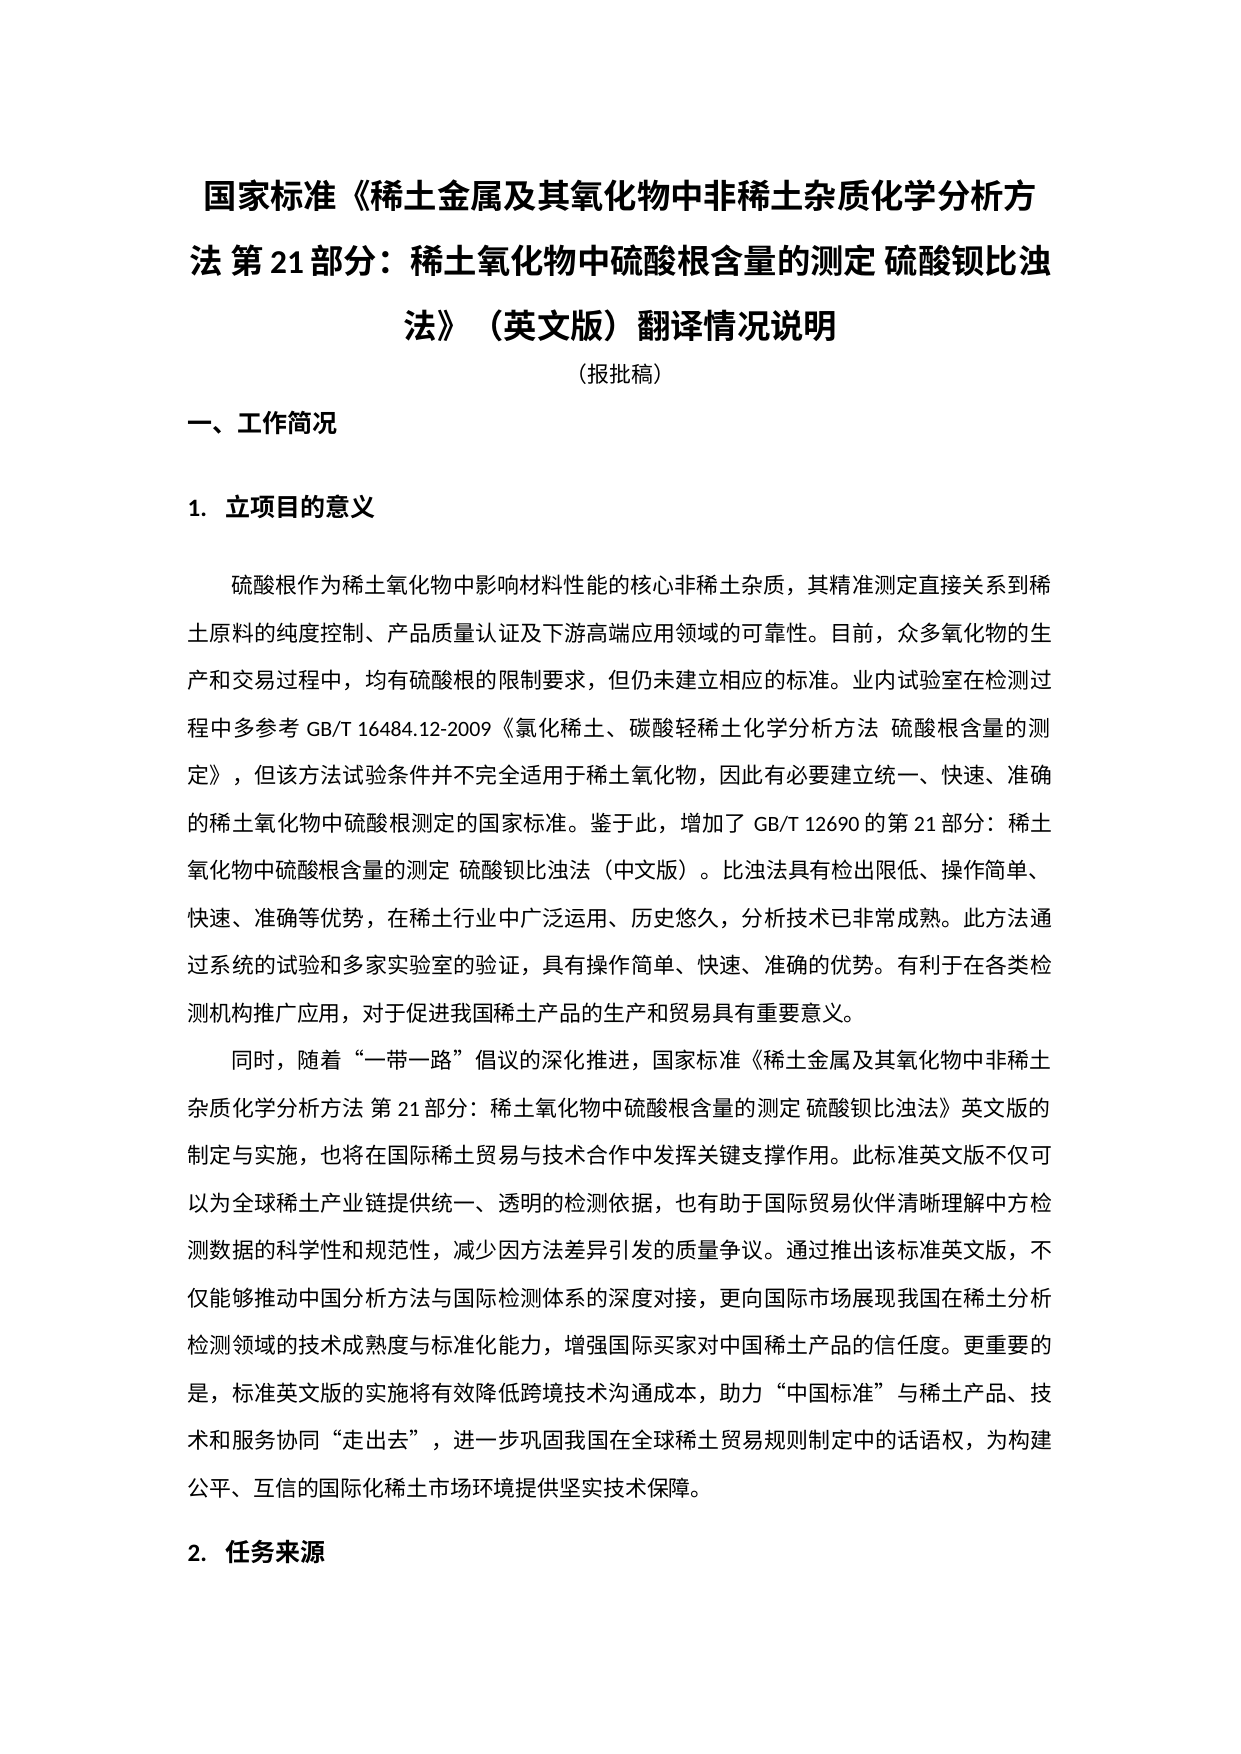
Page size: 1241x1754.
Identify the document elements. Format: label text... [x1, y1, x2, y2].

text 国家标准《稀土金属及其氧化物中非稀土杂质化学分析方法 第21部分：稀土氧化物中硫酸根含量的测定 硫酸钡比浊法》（英文版）翻译情况说明 [187, 162, 1053, 357]
text （报批稿） [187, 357, 1053, 389]
text 硫酸根作为稀土氧化物中影响材料性能的核心非稀土杂质，其精准测定直接关系到稀土原料的纯度控制、产品质量认证及下游高端应用领域的可靠性。目前，众多氧化物的生产和交易过程中，均有硫酸根的限制要求，但仍未建立相应的标准。业内试验室在检测过程中多参考GB/T 16484.12-2009《氯化稀土、碳酸轻稀土化学分析方法 硫酸根含量的测定》，但该方法试验条件并不完全适用于稀土氧化物，因此有必要建立统一、快速、准确的稀土氧化物中硫酸根测定的国家标准。鉴于此，增加了GB/T 12690的第21部分：稀土氧化物中硫酸根含量的测定 硫酸钡比浊法（中文版）。比浊法具有检出限低、操作简单、快速、准确等优势，在稀土行业中广泛运用、历史悠久，分析技术已非常成熟。此方法通过系统的试验和多家实验室的验证，具有操作简单、快速、准确的优势。有利于在各类检测机构推广应用，对于促进我国稀土产品的生产和贸易具有重要意义。 [187, 568, 1053, 1027]
list 立项目的意义 [187, 473, 1053, 538]
text 同时，随着“一带一路”倡议的深化推进，国家标准《稀土金属及其氧化物中非稀土杂质化学分析方法 第21部分：稀土氧化物中硫酸根含量的测定 硫酸钡比浊法》英文版的制定与实施，也将在国际稀土贸易与技术合作中发挥关键支撑作用。此标准英文版不仅可以为全球稀土产业链提供统一、透明的检测依据，也有助于国际贸易伙伴清晰理解中方检测数据的科学性和规范性，减少因方法差异引发的质量争议。通过推出该标准英文版，不仅能够推动中国分析方法与国际检测体系的深度对接，更向国际市场展现我国在稀土分析检测领域的技术成熟度与标准化能力，增强国际买家对中国稀土产品的信任度。更重要的是，标准英文版的实施将有效降低跨境技术沟通成本，助力“中国标准”与稀土产品、技术和服务协同“走出去”，进一步巩固我国在全球稀土贸易规则制定中的话语权，为构建公平、互信的国际化稀土市场环境提供坚实技术保障。 [187, 1043, 1053, 1502]
list 工作简况 [187, 389, 1053, 454]
list 任务来源 [187, 1518, 1053, 1583]
